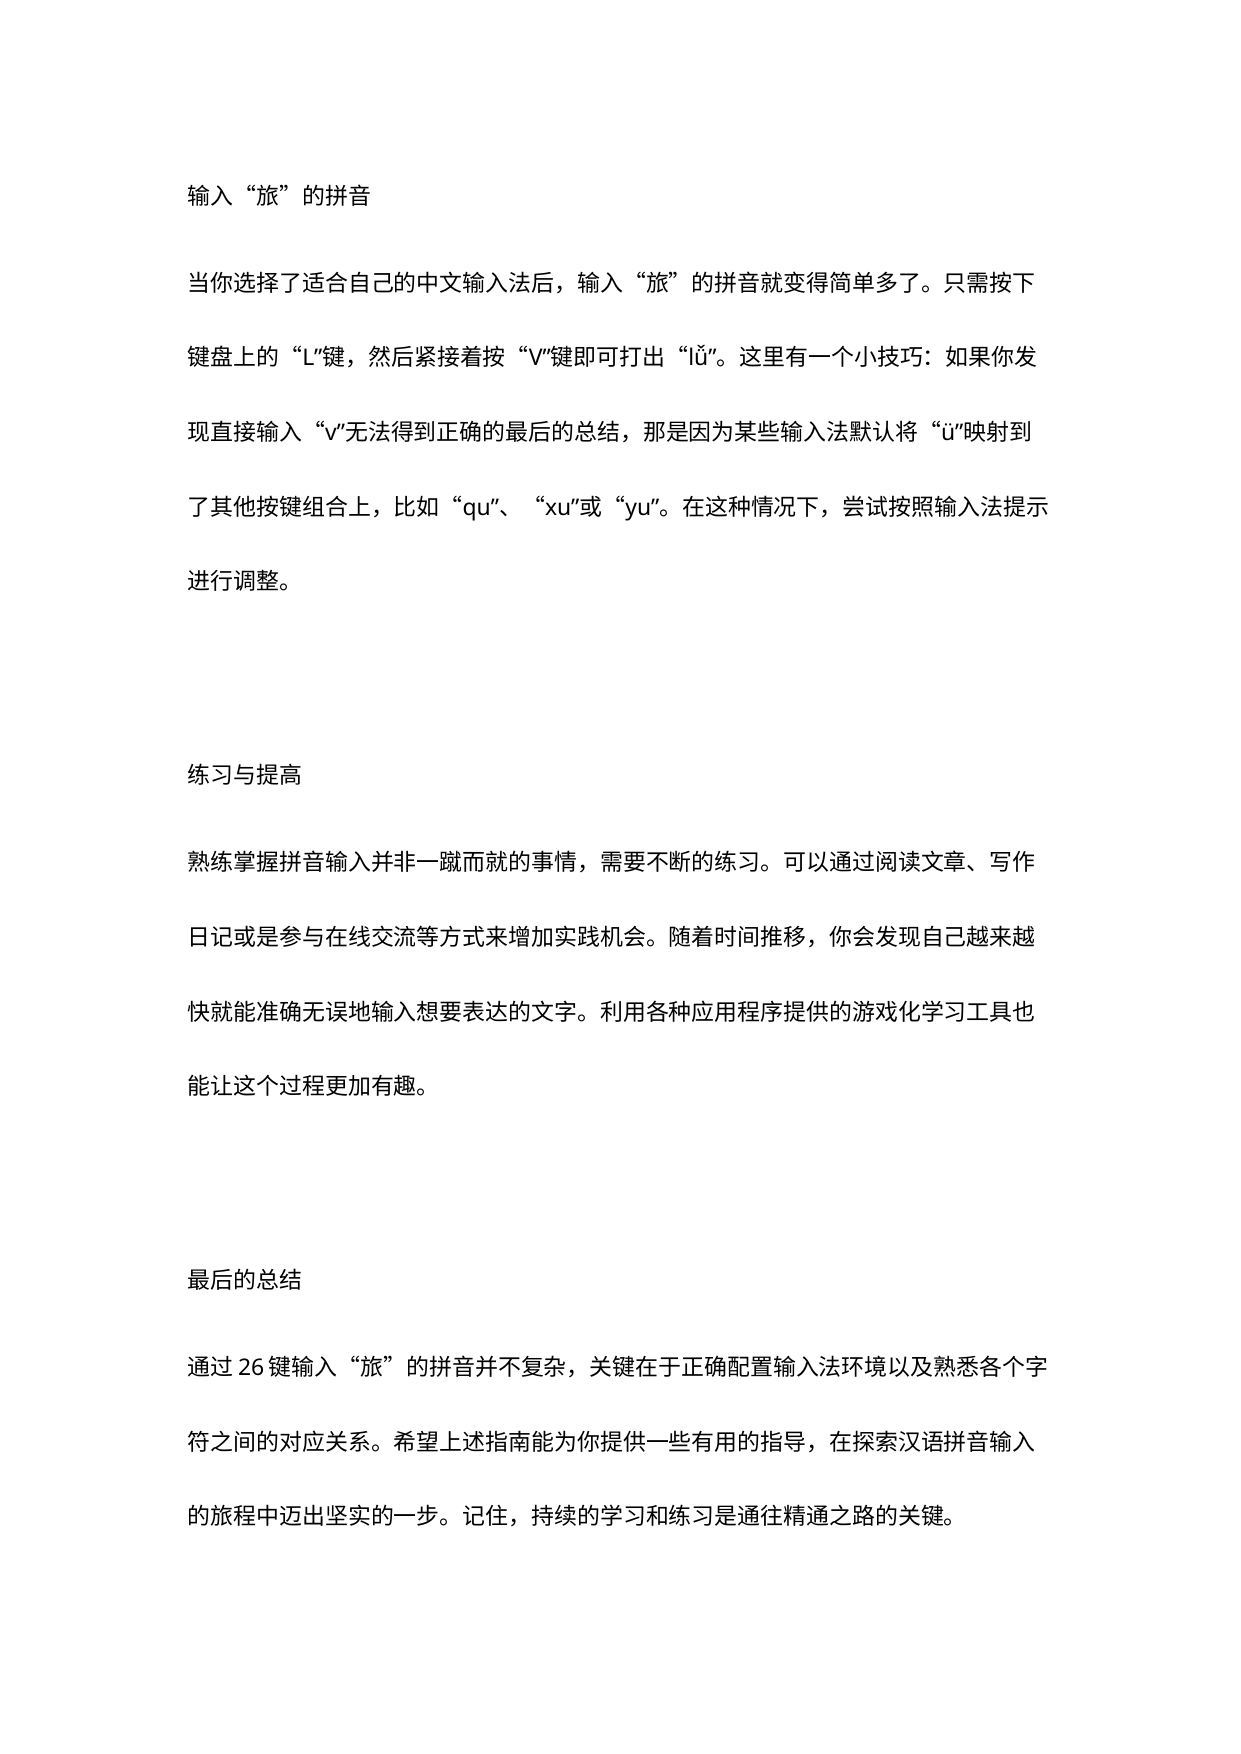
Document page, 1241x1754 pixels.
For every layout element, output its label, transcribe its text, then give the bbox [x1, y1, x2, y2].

text 输入“旅”的拼音 [187, 162, 1053, 227]
text 熟练掌握拼音输入并非一蹴而就的事情，需要不断的练习。可以通过阅读文章、写作日记或是参与在线交流等方式来增加实践机会。随着时间推移，你会发现自己越来越快就能准确无误地输入想要表达的文字。利用各种应用程序提供的游戏化学习工具也能让这个过程更加有趣。 [187, 828, 1053, 1117]
text 当你选择了适合自己的中文输入法后，输入“旅”的拼音就变得简单多了。只需按下键盘上的“L”键，然后紧接着按“V”键即可打出“lǚ”。这里有一个小技巧：如果你发现直接输入“v”无法得到正确的最后的总结，那是因为某些输入法默认将“ü”映射到了其他按键组合上，比如“qu”、“xu”或“yu”。在这种情况下，尝试按照输入法提示进行调整。 [187, 248, 1053, 612]
text 通过26键输入“旅”的拼音并不复杂，关键在于正确配置输入法环境以及熟悉各个字符之间的对应关系。希望上述指南能为你提供一些有用的指导，在探索汉语拼音输入的旅程中迈出坚实的一步。记住，持续的学习和练习是通往精通之路的关键。 [187, 1333, 1053, 1547]
text 练习与提高 [187, 742, 1053, 807]
text 最后的总结 [187, 1246, 1053, 1311]
